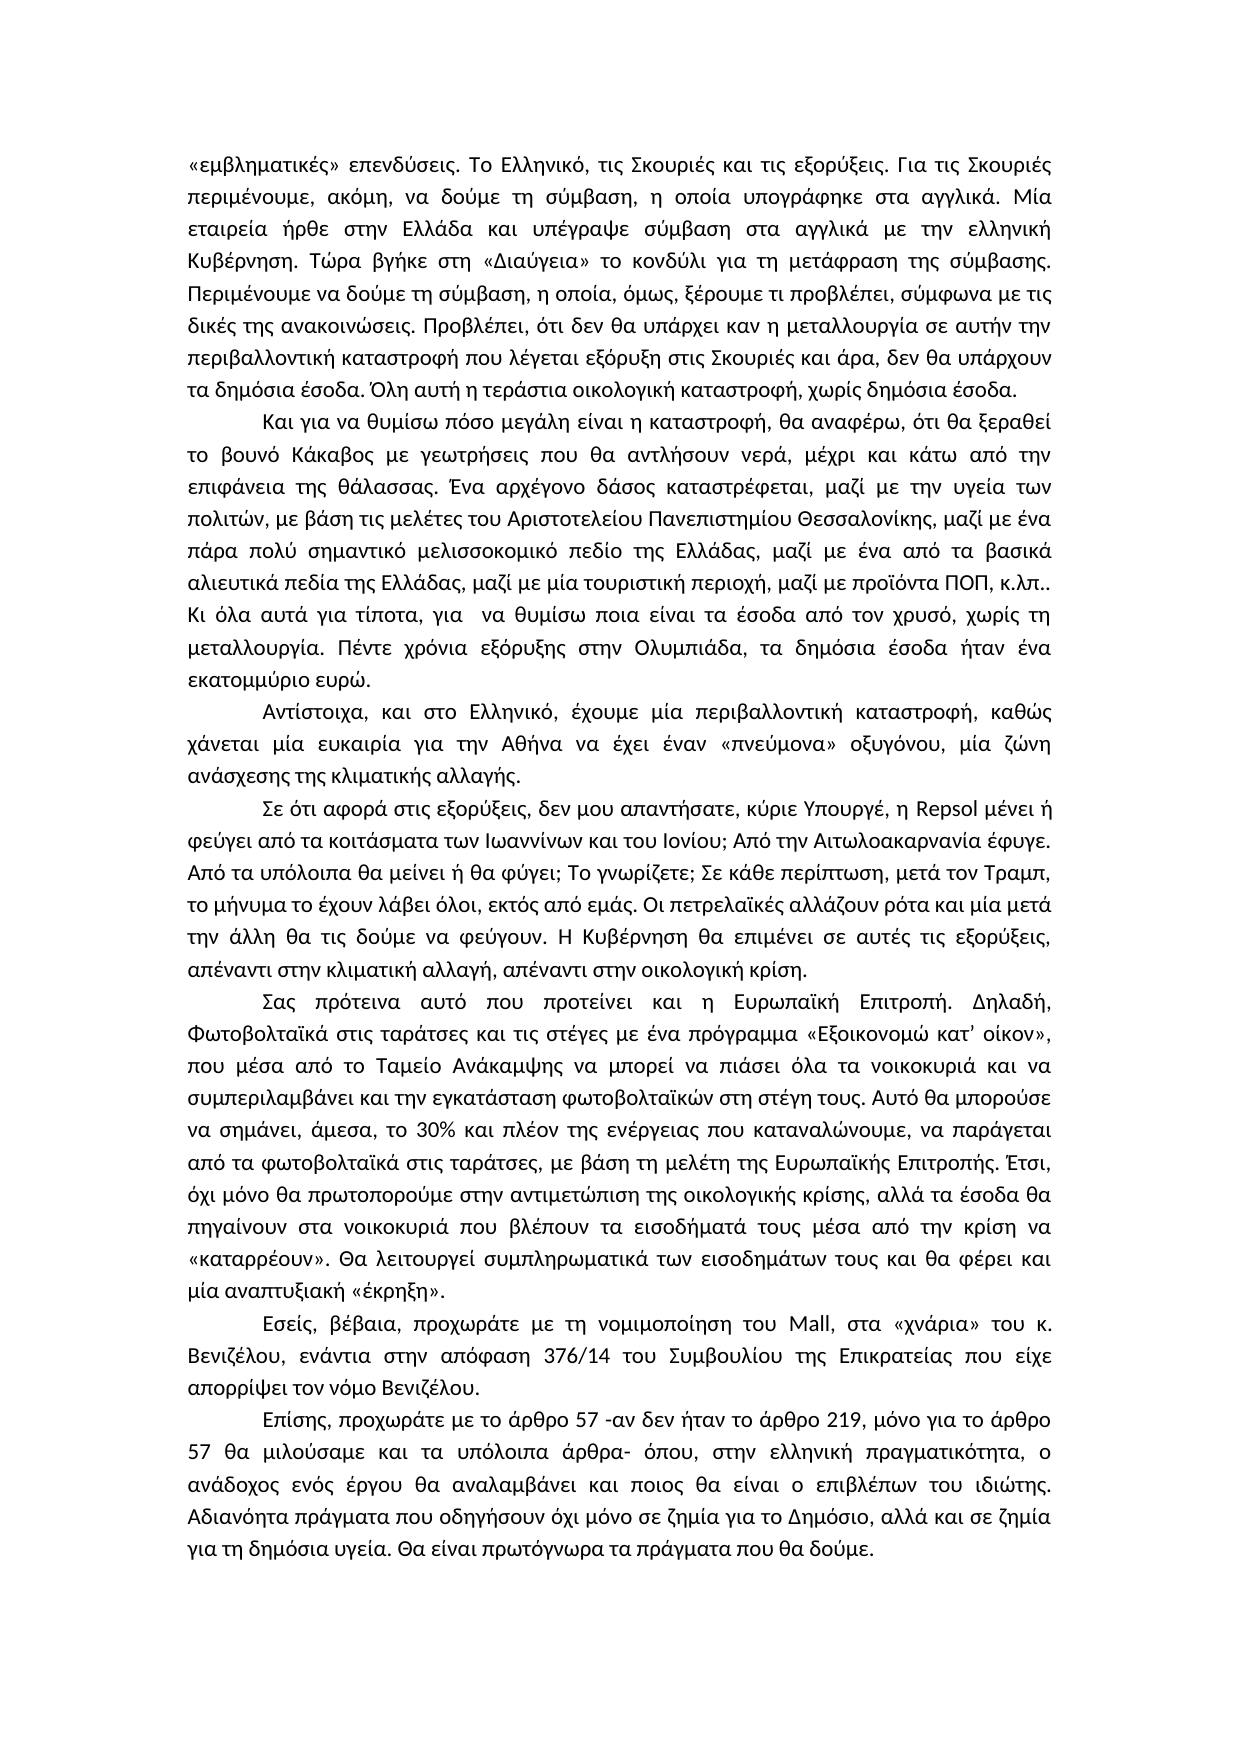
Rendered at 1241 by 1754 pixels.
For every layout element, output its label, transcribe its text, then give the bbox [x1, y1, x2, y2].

text Σας πρότεινα αυτό που προτείνει και η Ευρωπαϊκή Επιτροπή. Δηλαδή, Φωτοβολταϊκά στις ταράτσες και τις στέγες με ένα πρόγραμμα «Εξοικονομώ κατ’ οίκον», που μέσα από το Ταμείο Ανάκαμψης να μπορεί να πιάσει όλα τα νοικοκυριά και να συμπεριλαμβάνει και την εγκατάσταση φωτοβολταϊκών στη στέγη τους. Αυτό θα μπορούσε να σημάνει, άμεσα, το 30% και πλέον της ενέργειας που καταναλώνουμε, να παράγεται από τα φωτοβολταϊκά στις ταράτσες, με βάση τη μελέτη της Ευρωπαϊκής Επιτροπής. Έτσι, όχι μόνο θα πρωτοπορούμε στην αντιμετώπιση της οικολογικής κρίσης, αλλά τα έσοδα θα πηγαίνουν στα νοικοκυριά που βλέπουν τα εισοδήματά τους μέσα από την κρίση να «καταρρέουν». Θα λειτουργεί συμπληρωματικά των εισοδημάτων τους και θα φέρει και μία αναπτυξιακή «έκρηξη». [187, 987, 1053, 1304]
text Αντίστοιχα, και στο Ελληνικό, έχουμε μία περιβαλλοντική καταστροφή, καθώς χάνεται μία ευκαιρία για την Αθήνα να έχει έναν «πνεύμονα» οξυγόνου, μία ζώνη ανάσχεσης της κλιματικής αλλαγής. [187, 697, 1053, 789]
text Εσείς, βέβαια, προχωράτε με τη νομιμοποίηση του Mall, στα «χνάρια» του κ. Βενιζέλου, ενάντια στην απόφαση 376/14 του Συμβουλίου της Επικρατείας που είχε απορρίψει τον νόμο Βενιζέλου. [187, 1309, 1053, 1401]
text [187, 150, 1053, 403]
text Και για να θυμίσω πόσο μεγάλη είναι η καταστροφή, θα αναφέρω, ότι θα ξεραθεί το βουνό Κάκαβος με γεωτρήσεις που θα αντλήσουν νερά, μέχρι και κάτω από την επιφάνεια της θάλασσας. Ένα αρχέγονο δάσος καταστρέφεται, μαζί με την υγεία των πολιτών, με βάση τις μελέτες του Αριστοτελείου Πανεπιστημίου Θεσσαλονίκης, μαζί με ένα πάρα πολύ σημαντικό μελισσοκομικό πεδίο της Ελλάδας, μαζί με ένα από τα βασικά αλιευτικά πεδία της Ελλάδας, μαζί με μία τουριστική περιοχή, μαζί με προϊόντα ΠΟΠ, κ.λπ.. Κι όλα αυτά για τίποτα, για να θυμίσω ποια είναι τα έσοδα από τον χρυσό, χωρίς τη μεταλλουργία. Πέντε χρόνια εξόρυξης στην Ολυμπιάδα, τα δημόσια έσοδα ήταν ένα εκατομμύριο ευρώ. [187, 407, 1053, 693]
text Επίσης, προχωράτε με το άρθρο 57 -αν δεν ήταν το άρθρο 219, μόνο για το άρθρο 57 θα μιλούσαμε και τα υπόλοιπα άρθρα- όπου, στην ελληνική πραγματικότητα, ο ανάδοχος ενός έργου θα αναλαμβάνει και ποιος θα είναι ο επιβλέπων του ιδιώτης. Αδιανόητα πράγματα που οδηγήσουν όχι μόνο σε ζημία για το Δημόσιο, αλλά και σε ζημία για τη δημόσια υγεία. Θα είναι πρωτόγνωρα τα πράγματα που θα δούμε. [187, 1405, 1053, 1562]
text Σε ότι αφορά στις εξορύξεις, δεν μου απαντήσατε, κύριε Υπουργέ, η Repsol μένει ή φεύγει από τα κοιτάσματα των Ιωαννίνων και του Ιονίου; Από την Αιτωλοακαρνανία έφυγε. Από τα υπόλοιπα θα μείνει ή θα φύγει; Το γνωρίζετε; Σε κάθε περίπτωση, μετά τον Τραμπ, το μήνυμα το έχουν λάβει όλοι, εκτός από εμάς. Οι πετρελαϊκές αλλάζουν ρότα και μία μετά την άλλη θα τις δούμε να φεύγουν. Η Κυβέρνηση θα επιμένει σε αυτές τις εξορύξεις, απέναντι στην κλιματική αλλαγή, απέναντι στην οικολογική κρίση. [187, 794, 1053, 983]
